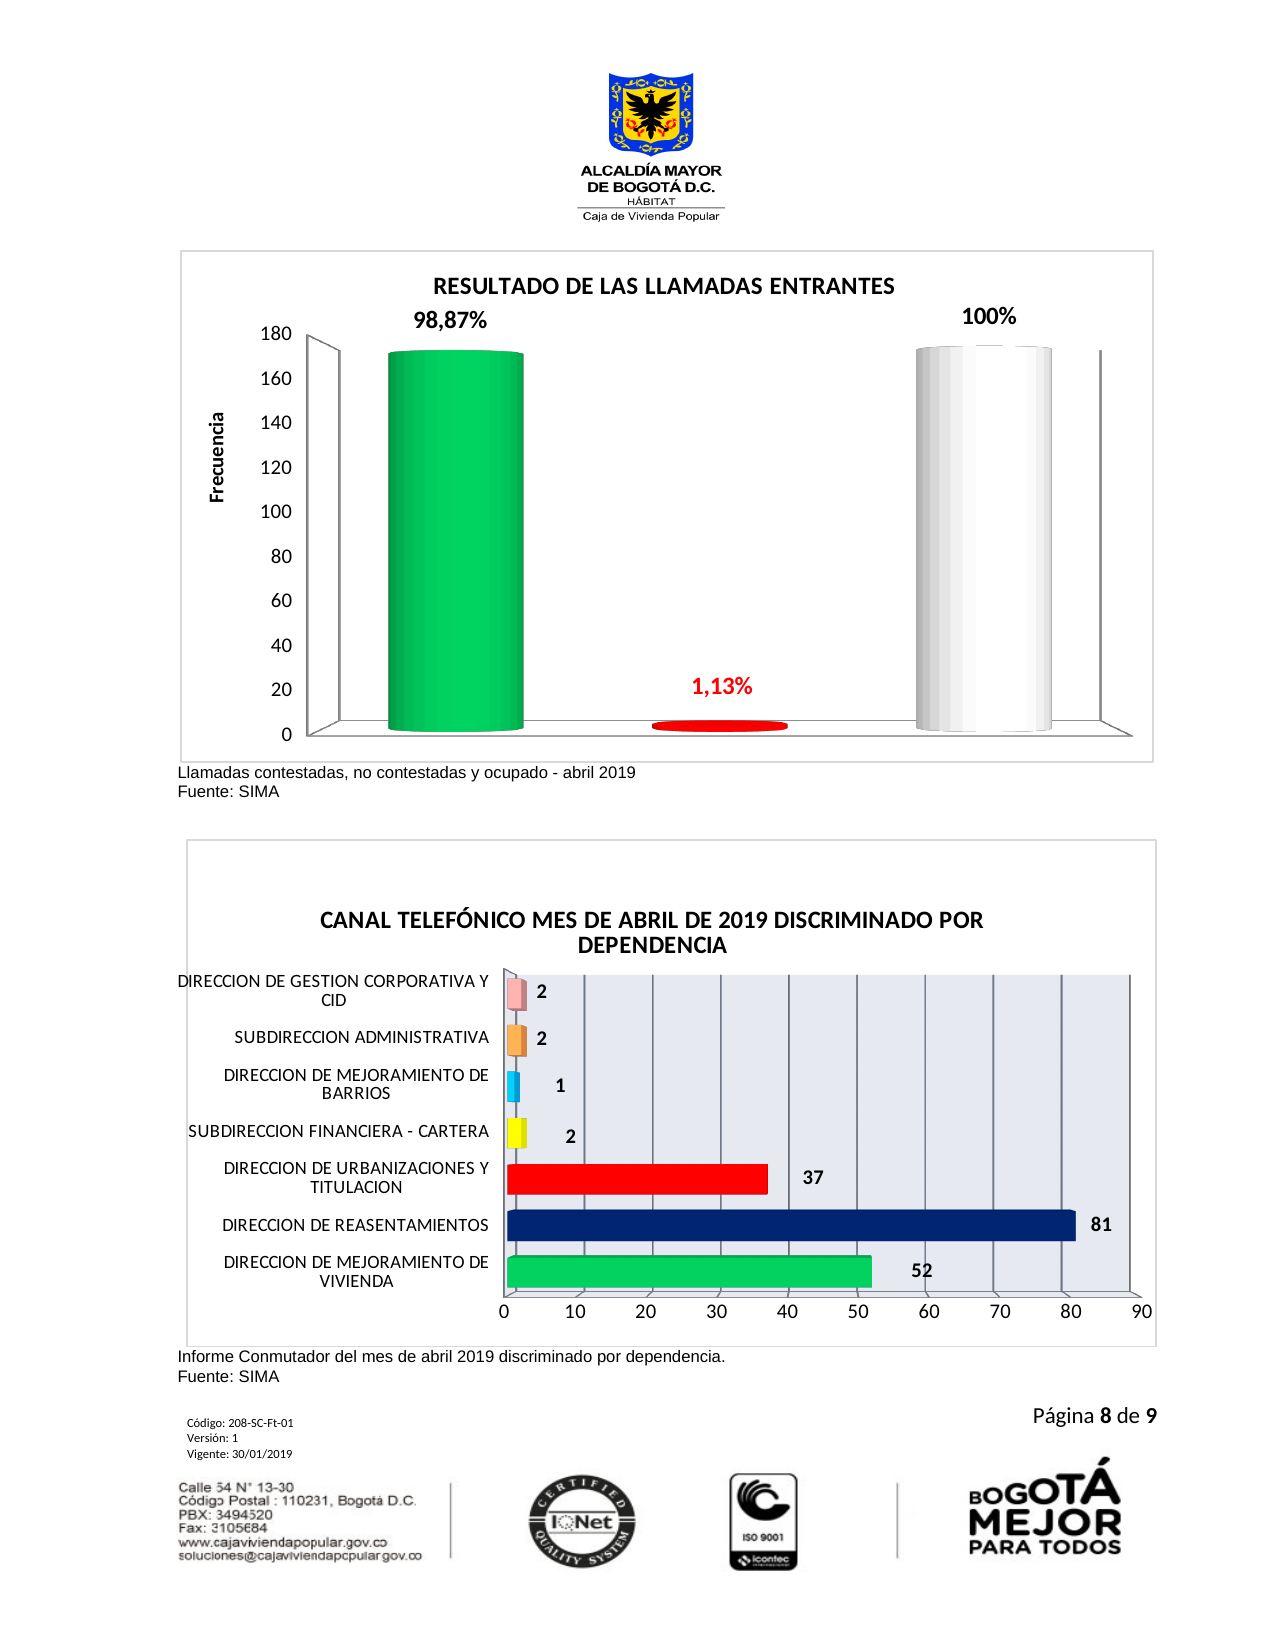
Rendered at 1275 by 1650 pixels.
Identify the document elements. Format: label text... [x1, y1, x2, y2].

picture [577, 73, 725, 222]
text Informe Conmutador del mes de abril 2019 discriminado por dependencia. [177, 1347, 1157, 1366]
text Fuente: SIMA [177, 782, 1157, 801]
picture [101, 1420, 1224, 1622]
text Llamadas contestadas, no contestadas y ocupado - abril 2019 [177, 763, 1157, 782]
text Fuente: SIMA [177, 1366, 1157, 1386]
